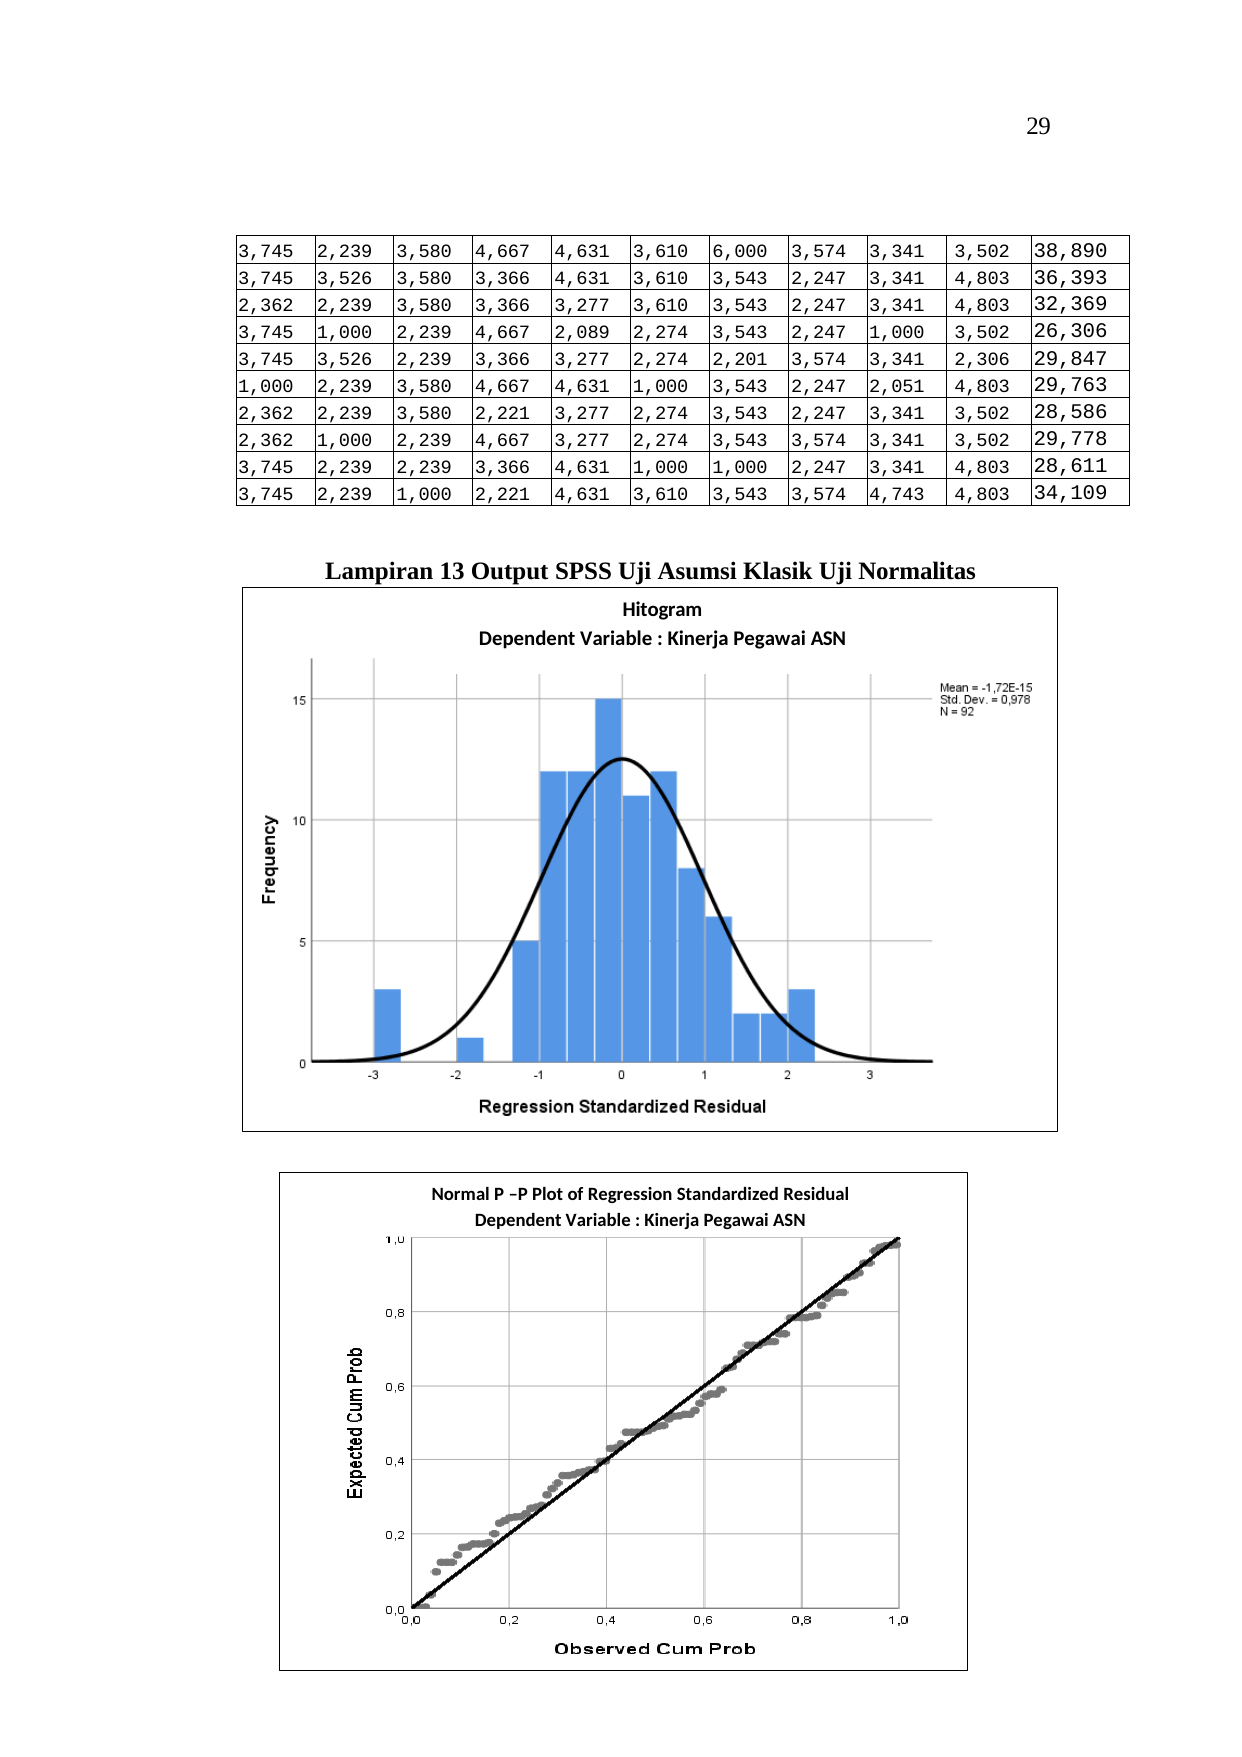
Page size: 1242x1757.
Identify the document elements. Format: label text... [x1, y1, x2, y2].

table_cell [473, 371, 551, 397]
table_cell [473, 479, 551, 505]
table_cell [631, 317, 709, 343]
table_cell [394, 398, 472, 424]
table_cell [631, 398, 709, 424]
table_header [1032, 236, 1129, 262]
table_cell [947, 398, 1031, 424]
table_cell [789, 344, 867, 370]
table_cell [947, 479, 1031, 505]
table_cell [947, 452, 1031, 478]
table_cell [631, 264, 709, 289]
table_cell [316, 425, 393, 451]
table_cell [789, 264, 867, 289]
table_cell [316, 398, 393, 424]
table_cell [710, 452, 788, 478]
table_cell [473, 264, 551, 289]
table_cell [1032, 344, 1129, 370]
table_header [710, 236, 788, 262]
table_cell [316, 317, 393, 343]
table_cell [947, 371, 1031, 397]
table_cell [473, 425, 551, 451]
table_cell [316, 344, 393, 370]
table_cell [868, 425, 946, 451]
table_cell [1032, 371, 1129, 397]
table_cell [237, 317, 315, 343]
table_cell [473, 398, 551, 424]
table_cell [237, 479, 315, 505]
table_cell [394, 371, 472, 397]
text Lampiran 13 Output SPSS Uji Asumsi Klasik Uji Normalitas [177, 556, 1123, 584]
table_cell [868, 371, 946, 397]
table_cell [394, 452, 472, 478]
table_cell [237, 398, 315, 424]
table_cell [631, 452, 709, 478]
picture [347, 1188, 908, 1654]
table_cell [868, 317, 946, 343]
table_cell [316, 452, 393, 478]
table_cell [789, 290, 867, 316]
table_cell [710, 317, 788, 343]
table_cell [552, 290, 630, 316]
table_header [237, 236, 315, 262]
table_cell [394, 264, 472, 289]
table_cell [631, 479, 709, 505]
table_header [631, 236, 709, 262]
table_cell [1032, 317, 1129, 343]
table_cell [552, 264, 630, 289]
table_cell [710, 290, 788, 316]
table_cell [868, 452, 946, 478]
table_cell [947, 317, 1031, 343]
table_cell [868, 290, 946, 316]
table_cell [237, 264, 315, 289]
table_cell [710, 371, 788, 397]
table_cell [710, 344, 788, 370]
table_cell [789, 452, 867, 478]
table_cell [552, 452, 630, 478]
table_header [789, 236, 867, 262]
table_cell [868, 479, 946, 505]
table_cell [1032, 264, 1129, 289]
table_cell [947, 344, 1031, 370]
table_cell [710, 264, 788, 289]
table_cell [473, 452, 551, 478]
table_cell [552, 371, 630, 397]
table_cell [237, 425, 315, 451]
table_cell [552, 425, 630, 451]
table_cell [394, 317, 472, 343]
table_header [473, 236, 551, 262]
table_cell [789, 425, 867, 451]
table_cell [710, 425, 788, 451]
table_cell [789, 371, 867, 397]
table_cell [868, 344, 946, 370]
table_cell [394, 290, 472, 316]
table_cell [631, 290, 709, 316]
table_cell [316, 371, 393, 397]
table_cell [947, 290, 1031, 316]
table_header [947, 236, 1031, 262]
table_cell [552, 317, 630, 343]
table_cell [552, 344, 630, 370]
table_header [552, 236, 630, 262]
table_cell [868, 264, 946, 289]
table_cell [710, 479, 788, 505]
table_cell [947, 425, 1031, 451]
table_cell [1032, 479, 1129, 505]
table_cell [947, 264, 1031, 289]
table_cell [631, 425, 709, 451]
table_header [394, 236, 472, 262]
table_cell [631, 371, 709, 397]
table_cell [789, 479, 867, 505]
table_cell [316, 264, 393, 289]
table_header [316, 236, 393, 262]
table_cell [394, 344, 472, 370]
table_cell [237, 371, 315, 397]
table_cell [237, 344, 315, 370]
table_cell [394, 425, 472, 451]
picture [262, 605, 1032, 1116]
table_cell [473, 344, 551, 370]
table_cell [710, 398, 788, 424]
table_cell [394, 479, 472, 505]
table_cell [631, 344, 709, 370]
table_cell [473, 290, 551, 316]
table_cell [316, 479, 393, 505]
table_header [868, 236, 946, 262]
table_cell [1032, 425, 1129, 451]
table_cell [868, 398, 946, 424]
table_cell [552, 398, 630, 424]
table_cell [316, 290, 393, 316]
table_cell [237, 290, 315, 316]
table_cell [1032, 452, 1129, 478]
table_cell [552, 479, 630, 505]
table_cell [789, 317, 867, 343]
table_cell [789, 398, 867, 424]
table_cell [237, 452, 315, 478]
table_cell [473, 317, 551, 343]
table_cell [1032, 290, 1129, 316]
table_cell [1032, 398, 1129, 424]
